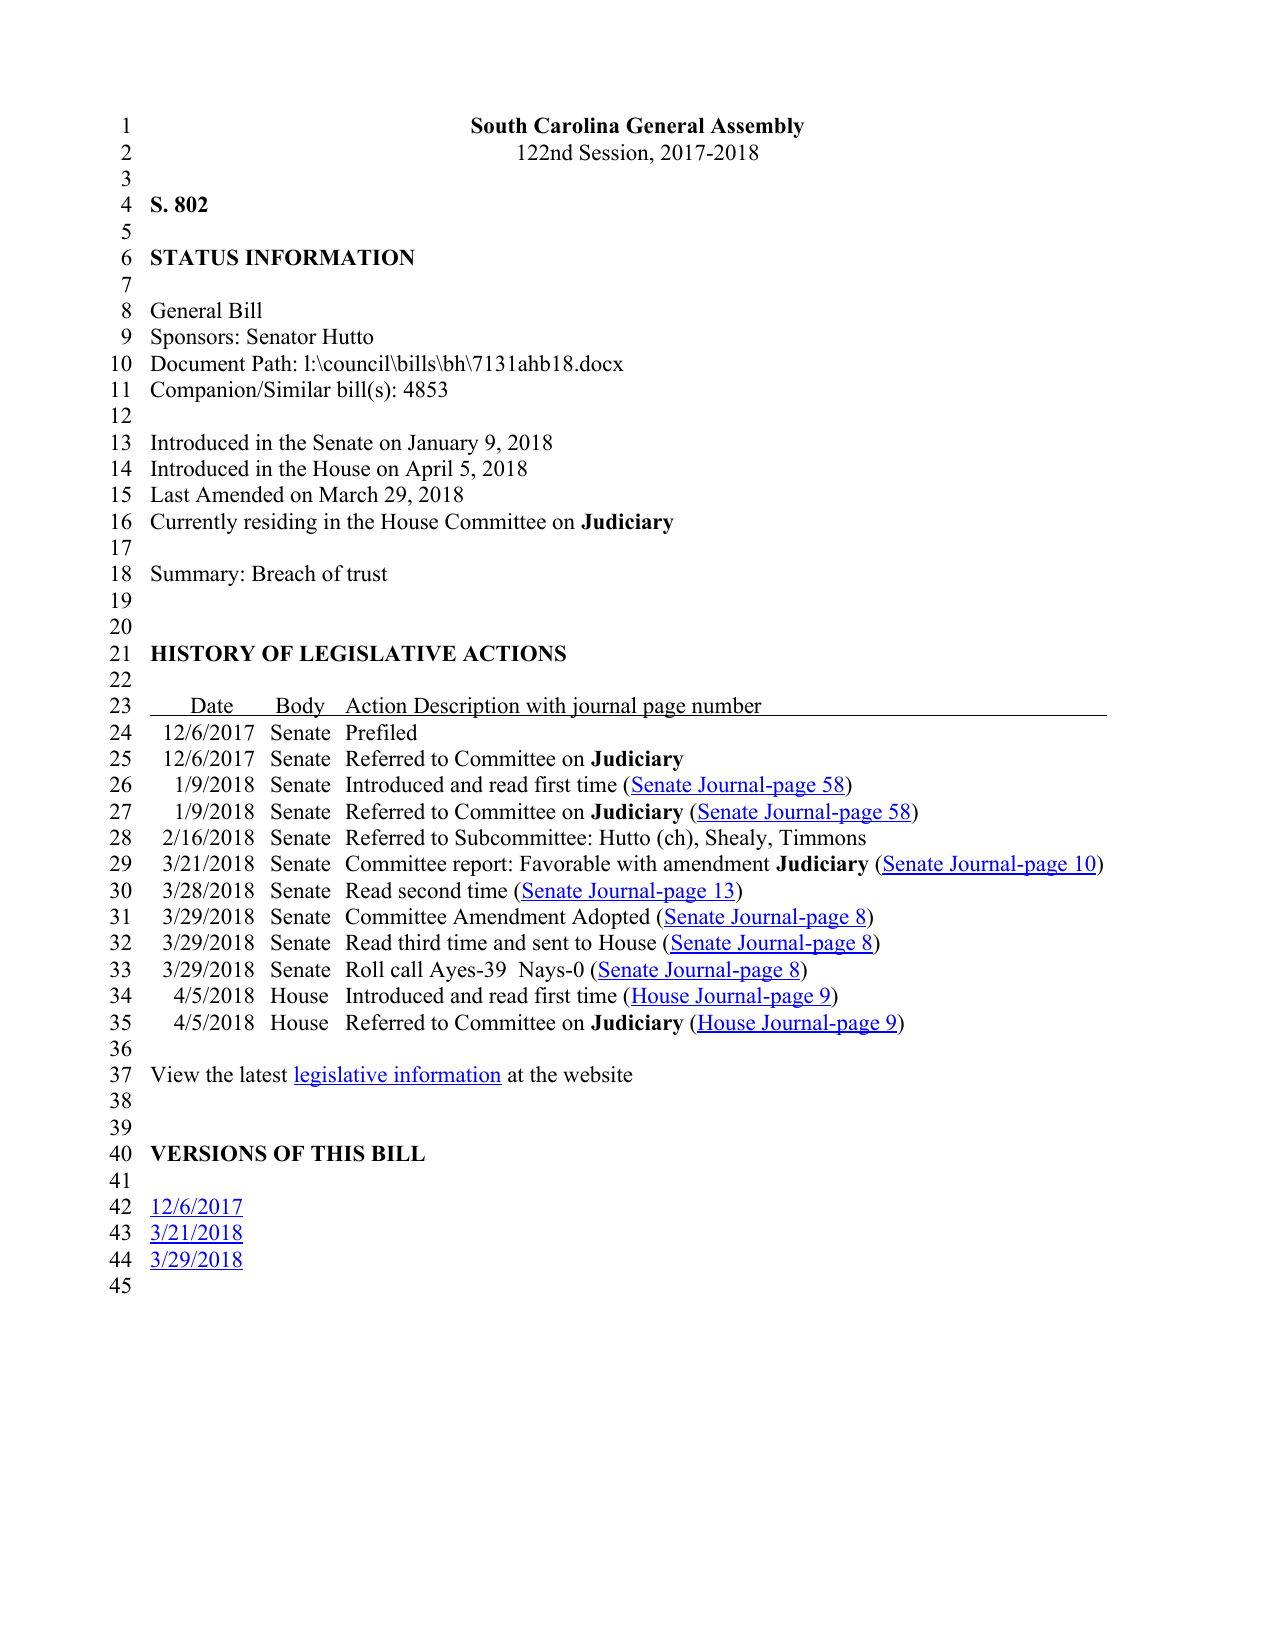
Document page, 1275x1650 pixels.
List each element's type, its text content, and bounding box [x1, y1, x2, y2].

text 12/6/2017 Senate Prefiled [150, 719, 1125, 745]
text 4/5/2018 House Referred to Committee on Judiciary (House Journal-page 9) [150, 1008, 1125, 1035]
text General Bill [150, 297, 1125, 323]
text 12/6/2017 Senate Referred to Committee on Judiciary [150, 745, 1125, 771]
text 3/29/2018 Senate Committee Amendment Adopted (Senate Journal-page 8) [150, 903, 1125, 929]
text Companion/Similar bill(s): 4853 [150, 376, 1125, 402]
text 122nd Session, 2017-2018 [150, 139, 1125, 165]
text 4/5/2018 House Introduced and read first time (House Journal-page 9) [150, 982, 1125, 1008]
text STATUS INFORMATION [150, 244, 1125, 271]
text 1/9/2018 Senate Referred to Committee on Judiciary (Senate Journal-page 58) [150, 798, 1125, 824]
text Last Amended on March 29, 2018 [150, 481, 1125, 508]
text Introduced in the House on April 5, 2018 [150, 455, 1125, 481]
text View the latest legislative information at the website [150, 1061, 1125, 1088]
text 3/21/2018 Senate Committee report: Favorable with amendment Judiciary (Senate Journal-page 10) [150, 850, 1125, 877]
text Document Path: l:\council\bills\bh\7131ahb18.docx [150, 350, 1125, 376]
text VERSIONS OF THIS BILL [150, 1140, 1125, 1167]
text 3/28/2018 Senate Read second time (Senate Journal-page 13) [150, 877, 1125, 903]
text HISTORY OF LEGISLATIVE ACTIONS [150, 639, 1125, 666]
text Currently residing in the House Committee on Judiciary [150, 508, 1125, 534]
text Introduced in the Senate on January 9, 2018 [150, 429, 1125, 455]
text 3/29/2018 Senate Roll call Ayes-39 Nays-0 (Senate Journal-page 8) [150, 956, 1125, 982]
text 3/29/2018 [150, 1246, 1125, 1272]
text 1/9/2018 Senate Introduced and read first time (Senate Journal-page 58) [150, 771, 1125, 798]
text 3/29/2018 Senate Read third time and sent to House (Senate Journal-page 8) [150, 929, 1125, 956]
text S. 802 [150, 192, 1125, 218]
text 2/16/2018 Senate Referred to Subcommittee: Hutto (ch), Shealy, Timmons [150, 824, 1125, 850]
text 3/21/2018 [150, 1219, 1125, 1246]
text Date Body Action Description with journal page number [150, 692, 1125, 719]
text South Carolina General Assembly [150, 112, 1125, 139]
text 12/6/2017 [150, 1193, 1125, 1219]
text Summary: Breach of trust [150, 561, 1125, 587]
text Sponsors: Senator Hutto [150, 323, 1125, 350]
